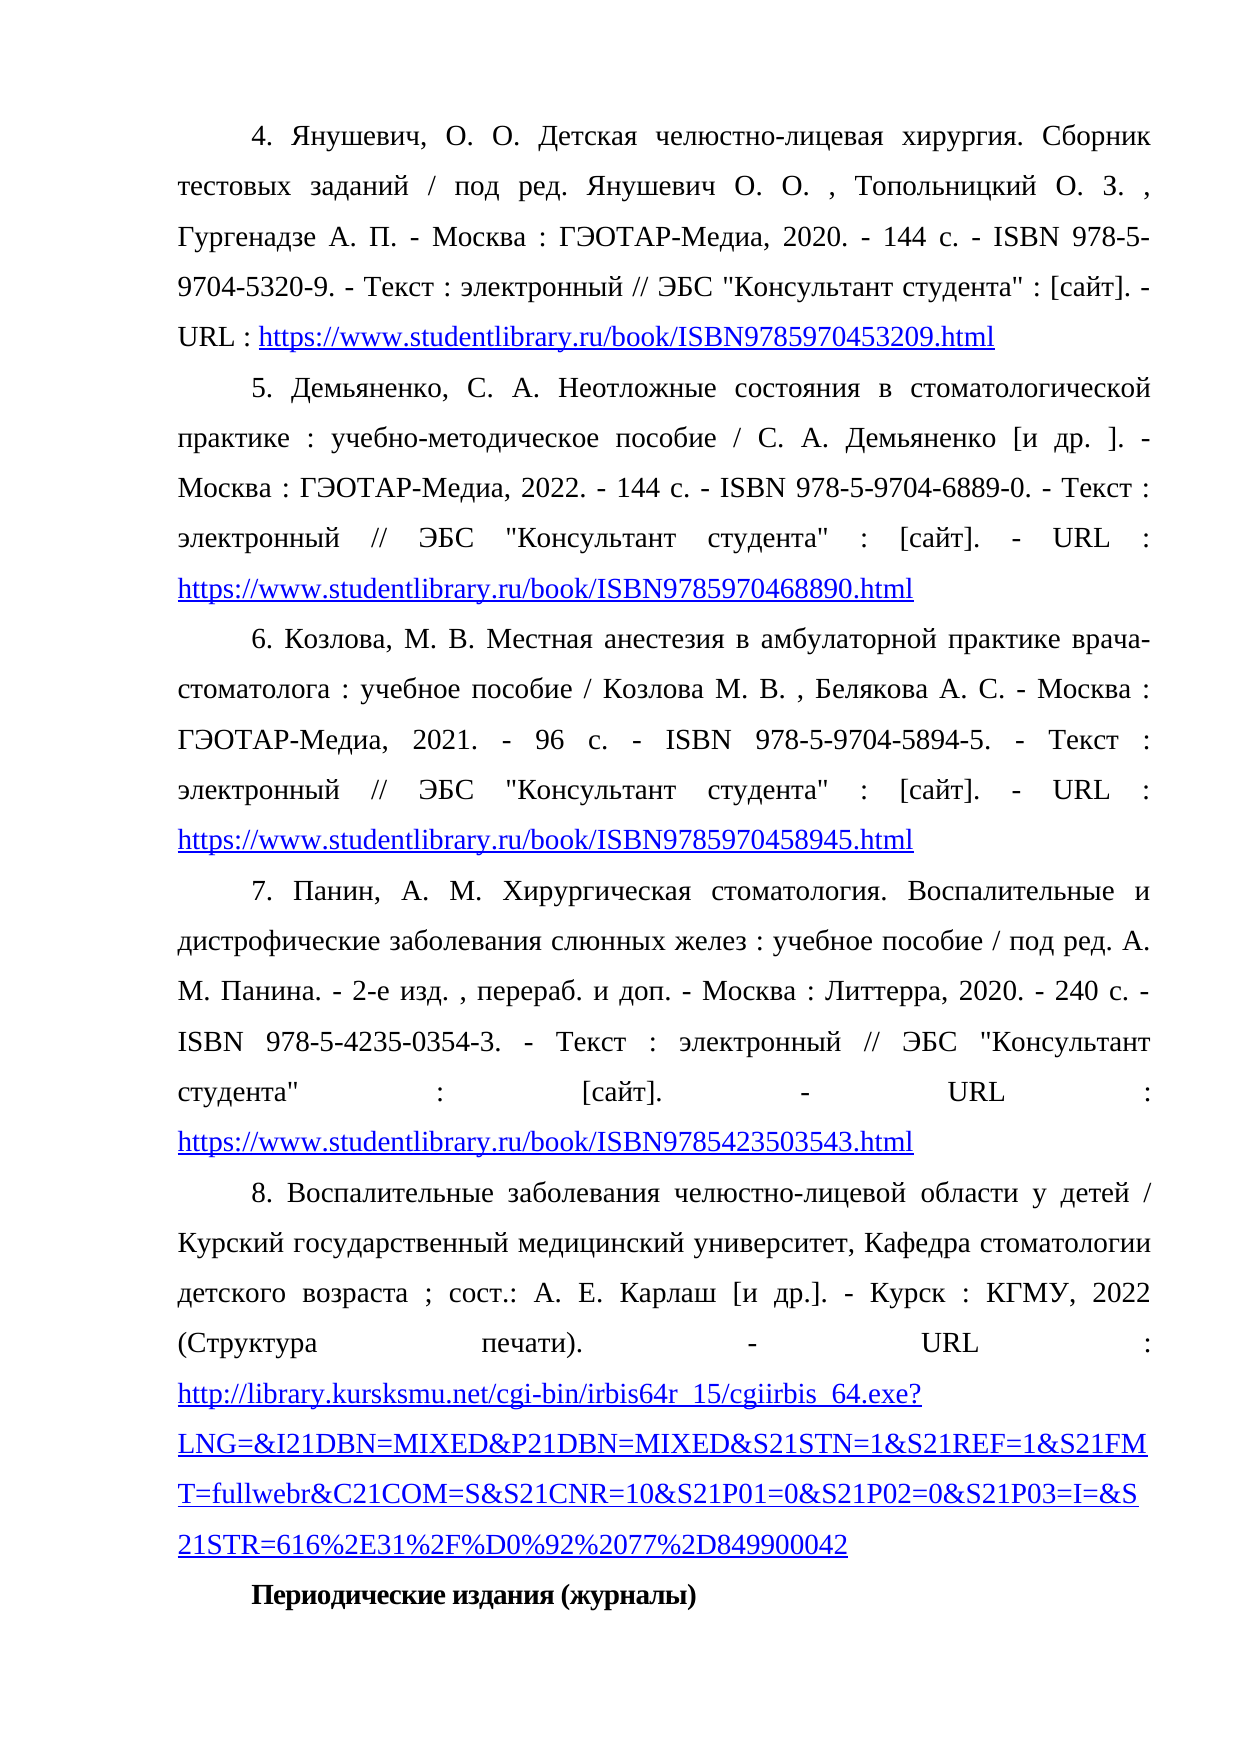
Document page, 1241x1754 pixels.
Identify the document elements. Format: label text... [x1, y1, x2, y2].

text 7. Панин, А. М. Хирургическая стоматология. Воспалительные и дистрофические заболевания слюнных желез : учебное пособие / под ред. А. М. Панина. - 2-е изд. , перераб. и доп. - Москва : Литтерра, 2020. - 240 с. - ISBN 978-5-4235-0354-3. - Текст : электронный // ЭБС "Консультант студента" : [сайт]. - URL : https://www.studentlibrary.ru/book/ISBN9785423503543.html [177, 873, 1152, 1158]
text 5. Демьяненко, С. А. Неотложные состояния в стоматологической практике : учебно-методическое пособие / С. А. Демьяненко [и др. ]. - Москва : ГЭОТАР-Медиа, 2022. - 144 с. - ISBN 978-5-9704-6889-0. - Текст : электронный // ЭБС "Консультант студента" : [сайт]. - URL : https://www.studentlibrary.ru/book/ISBN9785970468890.html [177, 370, 1152, 604]
text 6. Козлова, М. В. Местная анестезия в амбулаторной практике врача-стоматолога : учебное пособие / Козлова М. В. , Белякова А. С. - Москва : ГЭОТАР-Медиа, 2021. - 96 с. - ISBN 978-5-9704-5894-5. - Текст : электронный // ЭБС "Консультант студента" : [сайт]. - URL : https://www.studentlibrary.ru/book/ISBN9785970458945.html [177, 621, 1152, 856]
text 4. Янушевич, О. О. Детская челюстно-лицевая хирургия. Сборник тестовых заданий / под ред. Янушевич О. О. , Топольницкий О. З. , Гургенадзе А. П. - Москва : ГЭОТАР-Медиа, 2020. - 144 с. - ISBN 978-5-9704-5320-9. - Текст : электронный // ЭБС "Консультант студента" : [сайт]. - URL : https://www.studentlibrary.ru/book/ISBN9785970453209.html [177, 118, 1152, 353]
text Периодические издания (журналы) [177, 1577, 1152, 1611]
text 8. Воспалительные заболевания челюстно-лицевой области у детей / Курский государственный медицинский университет, Кафедра стоматологии детского возраста ; сост.: А. Е. Карлаш [и др.]. - Курск : КГМУ, 2022 (Структура печати). - URL : http://library.kursksmu.net/cgi-bin/irbis64r_15/cgiirbis_64.exe?LNG=&I21DBN=MIXED&P21DBN=MIXED&S21STN=1&S21REF=1&S21FMT=fullwebr&C21COM=S&S21CNR=10&S21P01=0&S21P02=0&S21P03=I=&S21STR=616%2E31%2F%D0%92%2077%2D849900042 [177, 1175, 1152, 1560]
